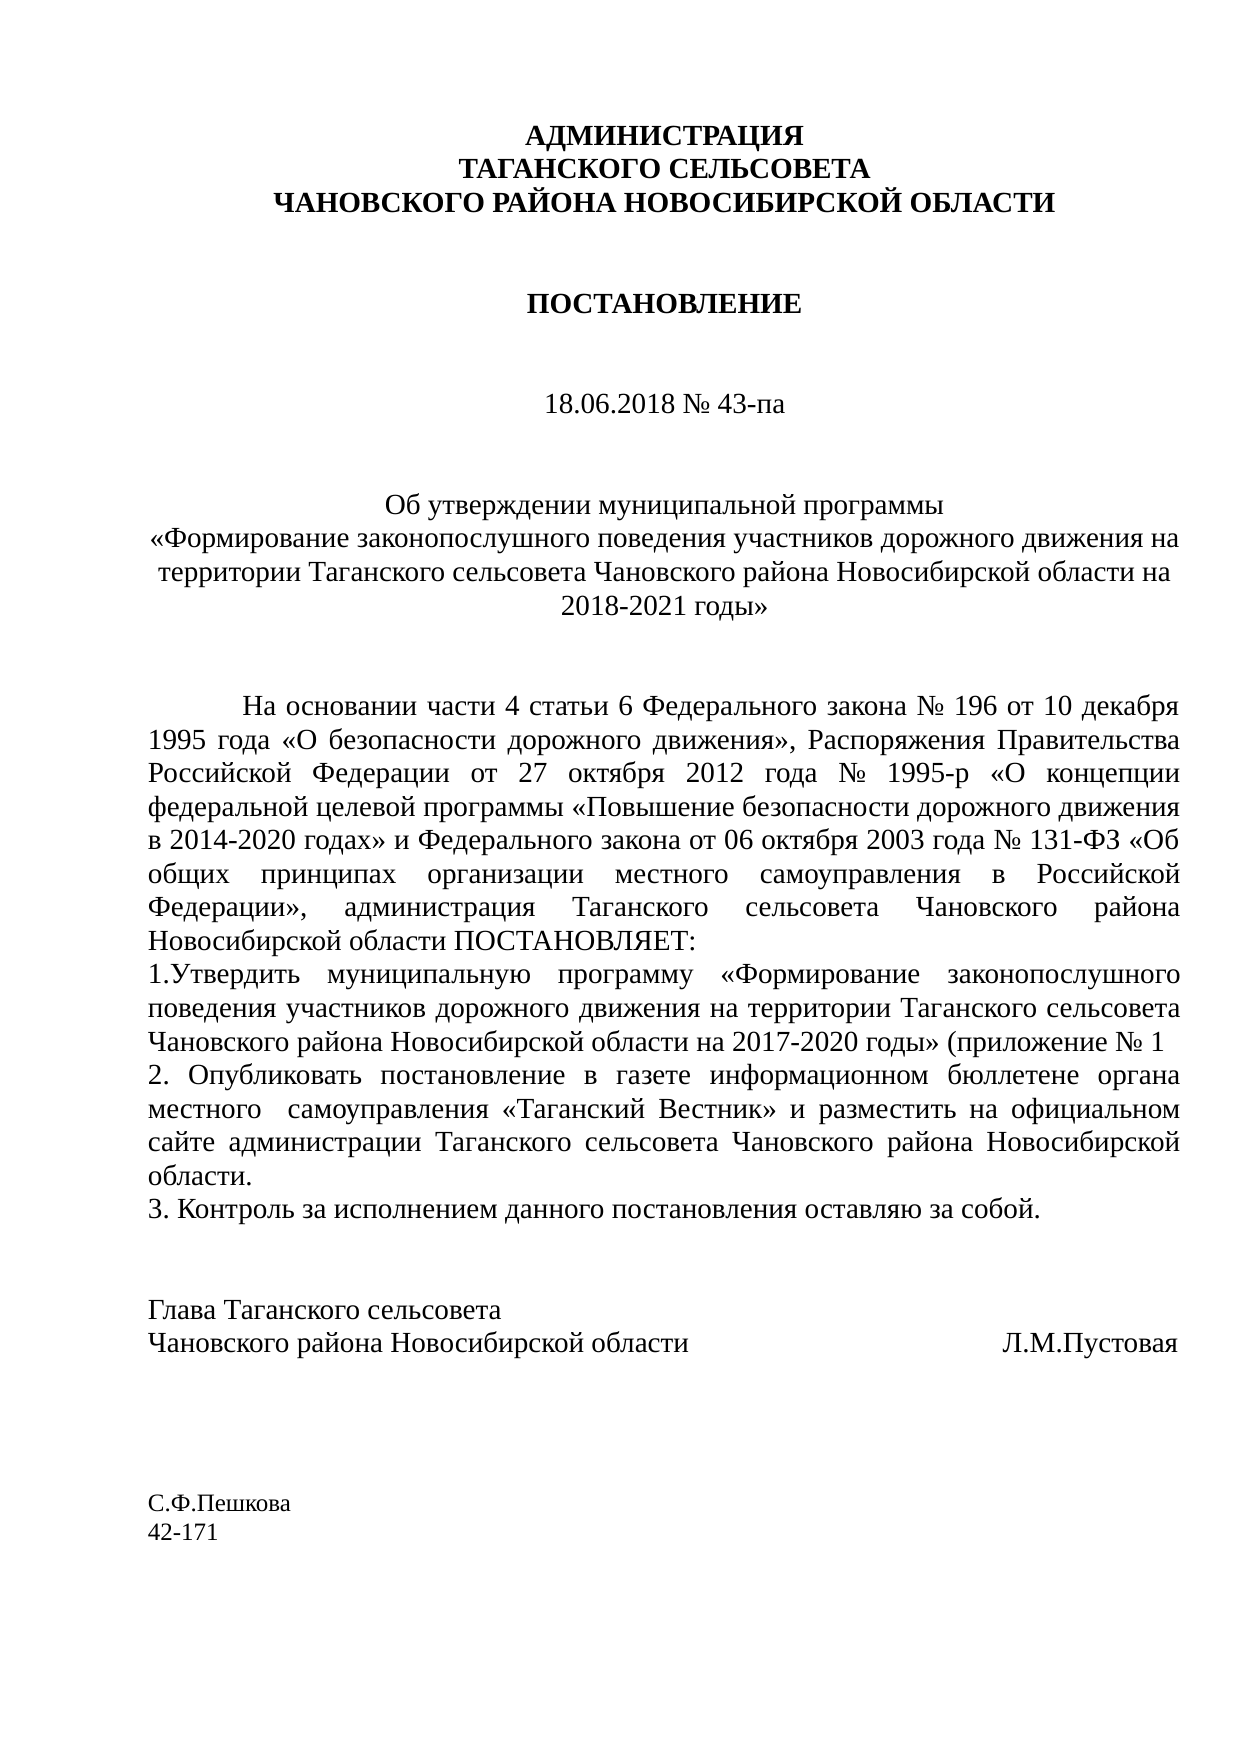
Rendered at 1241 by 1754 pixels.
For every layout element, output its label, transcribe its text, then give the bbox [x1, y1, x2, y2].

text С.Ф.Пешкова [148, 1488, 1181, 1517]
text 2. Опубликовать постановление в газете информационном бюллетене органа местного самоуправления «Таганский Вестник» и разместить на официальном сайте администрации Таганского сельсовета Чановского района Новосибирской области. [148, 1057, 1181, 1191]
text На основании части 4 статьи 6 Федерального закона № 196 от 10 декабря 1995 года «О безопасности дорожного движения», Распоряжения Правительства Российской Федерации от 27 октября 2012 года № 1995-р «О концепции федеральной целевой программы «Повышение безопасности дорожного движения в 2014-2020 годах» и Федерального закона от 06 октября 2003 года № 131-ФЗ «Об общих принципах организации местного самоуправления в Российской Федерации», администрация Таганского сельсовета Чановского района Новосибирской области ПОСТАНОВЛЯЕТ: [148, 688, 1181, 923]
text «Формирование законопослушного поведения участников дорожного движения на территории Таганского сельсовета Чановского района Новосибирской области на 2018-2021 годы» [148, 521, 1181, 621]
text 3. Контроль за исполнением данного постановления оставляю за собой. [148, 1191, 1181, 1225]
text АДМИНИСТРАЦИЯ [148, 118, 1181, 152]
text 42-171 [148, 1517, 1181, 1546]
text Об утверждении муниципальной программы [148, 487, 1181, 521]
text 18.06.2018 № 43-па [148, 386, 1181, 420]
text 1.Утвердить муниципальную программу «Формирование законопослушного поведения участников дорожного движения на территории Таганского сельсовета Чановского района Новосибирской области на 2017-2020 годы» (приложение № 1 [148, 957, 1181, 1057]
text ЧАНОВСКОГО РАЙОНА НОВОСИБИРСКОЙ ОБЛАСТИ [148, 185, 1181, 219]
text ПОСТАНОВЛЕНИЕ [148, 286, 1181, 319]
text Чановского района Новосибирской области Л.М.Пустовая [148, 1326, 1181, 1359]
text ТАГАНСКОГО СЕЛЬСОВЕТА [148, 152, 1181, 185]
text Глава Таганского сельсовета [148, 1292, 1181, 1326]
